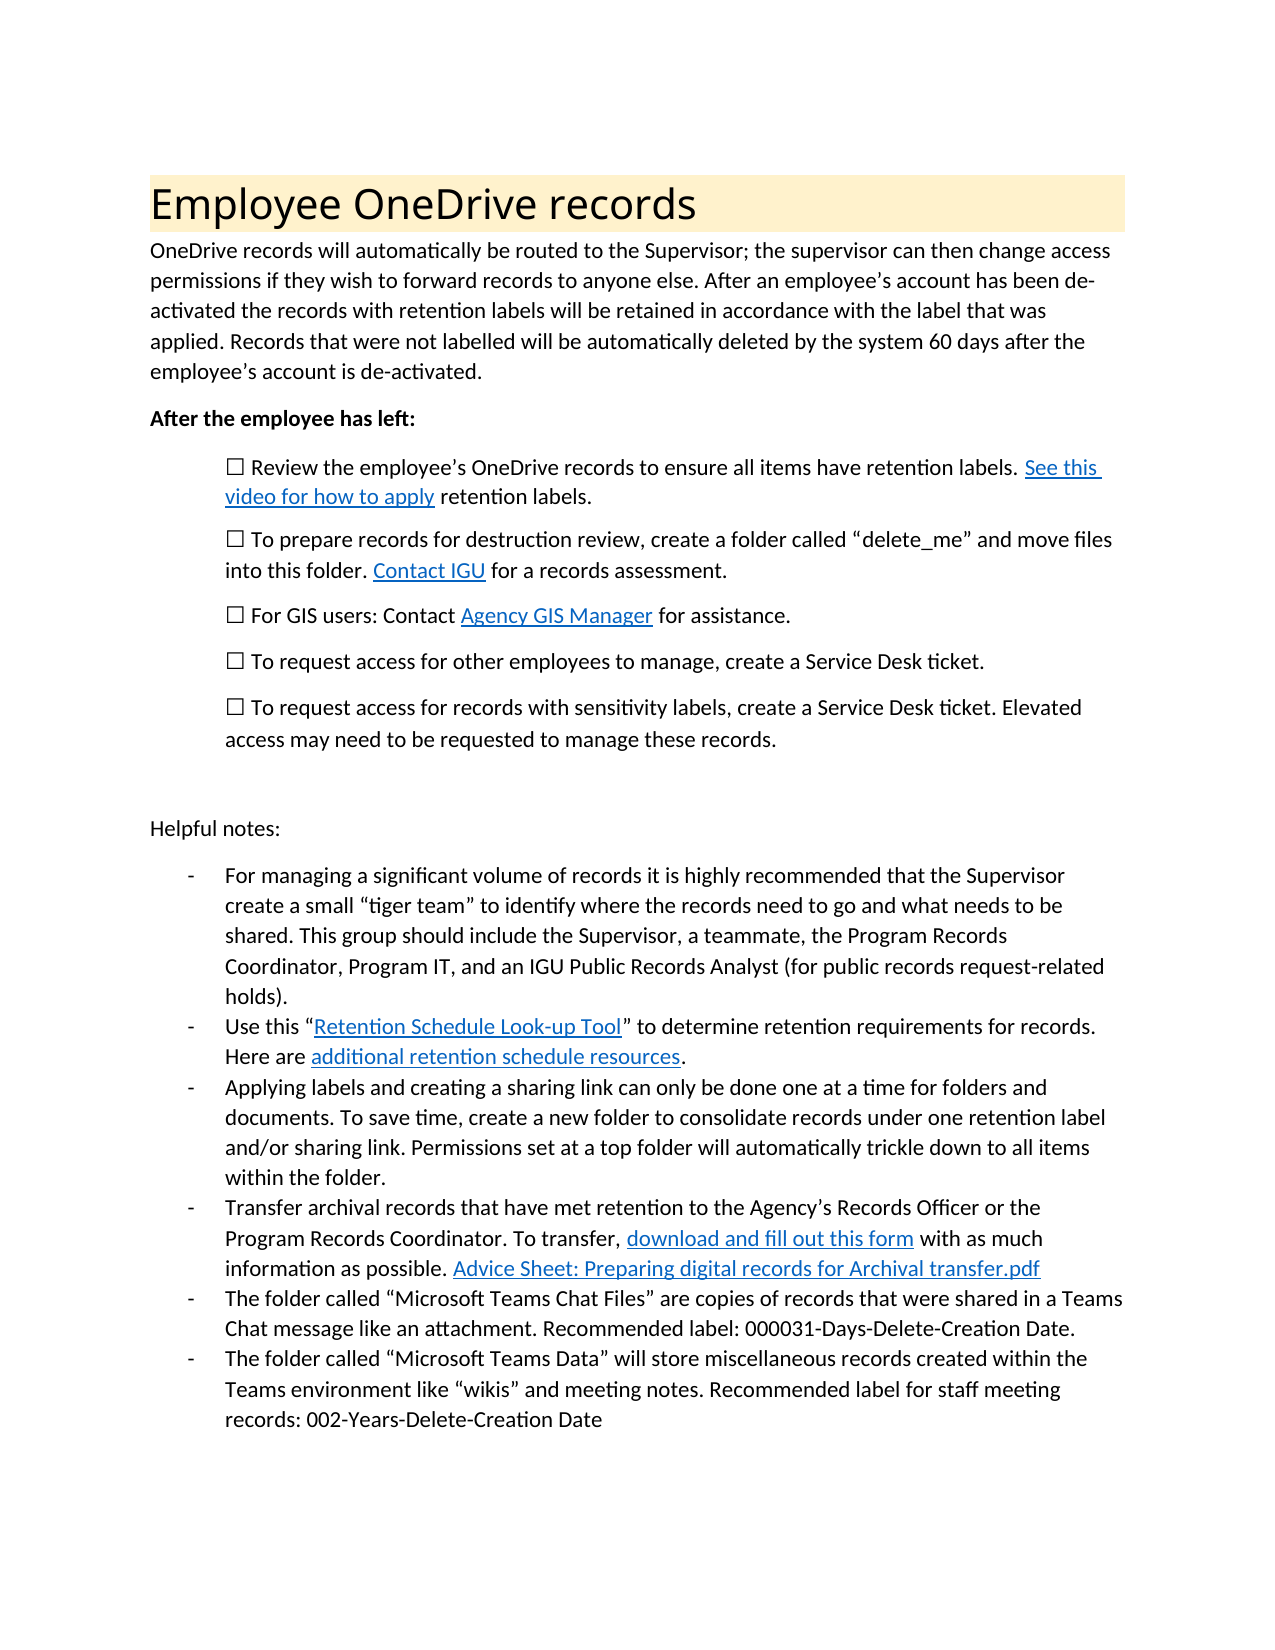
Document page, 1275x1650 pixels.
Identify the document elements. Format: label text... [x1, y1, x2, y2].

list For managing a significant volume of records it is highly recommended that the Supervisor create a small “tiger team” to identify where the records need to go and what needs to be shared. This group should include the Supervisor, a teammate, the Program Records Coordinator, Program IT, and an IGU Public Records Analyst (for public records request-related holds). [187, 861, 1125, 1010]
text Review the employee’s OneDrive records to ensure all items have retention labels. See this video for how to apply retention labels. [225, 451, 1125, 510]
list The folder called “Microsoft Teams Chat Files” are copies of records that were shared in a Teams Chat message like an attachment. Recommended label: 000031-Days-Delete-Creation Date. [187, 1284, 1125, 1342]
text Helpful notes: [150, 814, 1125, 842]
list Applying labels and creating a sharing link can only be done one at a time for folders and documents. To save time, create a new folder to consolidate records under one retention label and/or sharing link. Permissions set at a top folder will automatically trickle down to all items within the folder. [187, 1073, 1125, 1191]
text OneDrive records will automatically be routed to the Supervisor; the supervisor can then change access permissions if they wish to forward records to anyone else. After an employee’s account has been de-activated the records with retention labels will be retained in accordance with the label that was applied. Records that were not labelled will be automatically deleted by the system 60 days after the employee’s account is de-activated. [150, 236, 1125, 385]
list Use this “Retention Schedule Look-up Tool” to determine retention requirements for records. Here are additional retention schedule resources. [187, 1012, 1125, 1070]
subtitle Employee OneDrive records [150, 175, 1125, 232]
text To prepare records for destruction review, create a folder called “delete_me” and move files into this folder. Contact IGU for a records assessment. [225, 523, 1125, 584]
text After the employee has left: [150, 404, 1125, 432]
list Transfer archival records that have met retention to the Agency’s Records Officer or the Program Records Coordinator. To transfer, download and fill out this form with as much information as possible. Advice Sheet: Preparing digital records for Archival transfer.pdf [187, 1193, 1125, 1282]
text To request access for records with sensitivity labels, create a Service Desk ticket. Elevated access may need to be requested to manage these records. [225, 691, 1125, 753]
text For GIS users: Contact Agency GIS Manager for assistance. [225, 599, 1125, 630]
list The folder called “Microsoft Teams Data” will store miscellaneous records created within the Teams environment like “wikis” and meeting notes. Recommended label for staff meeting records: 002-Years-Delete-Creation Date [187, 1344, 1125, 1433]
text To request access for other employees to manage, create a Service Desk ticket. [225, 645, 1125, 676]
